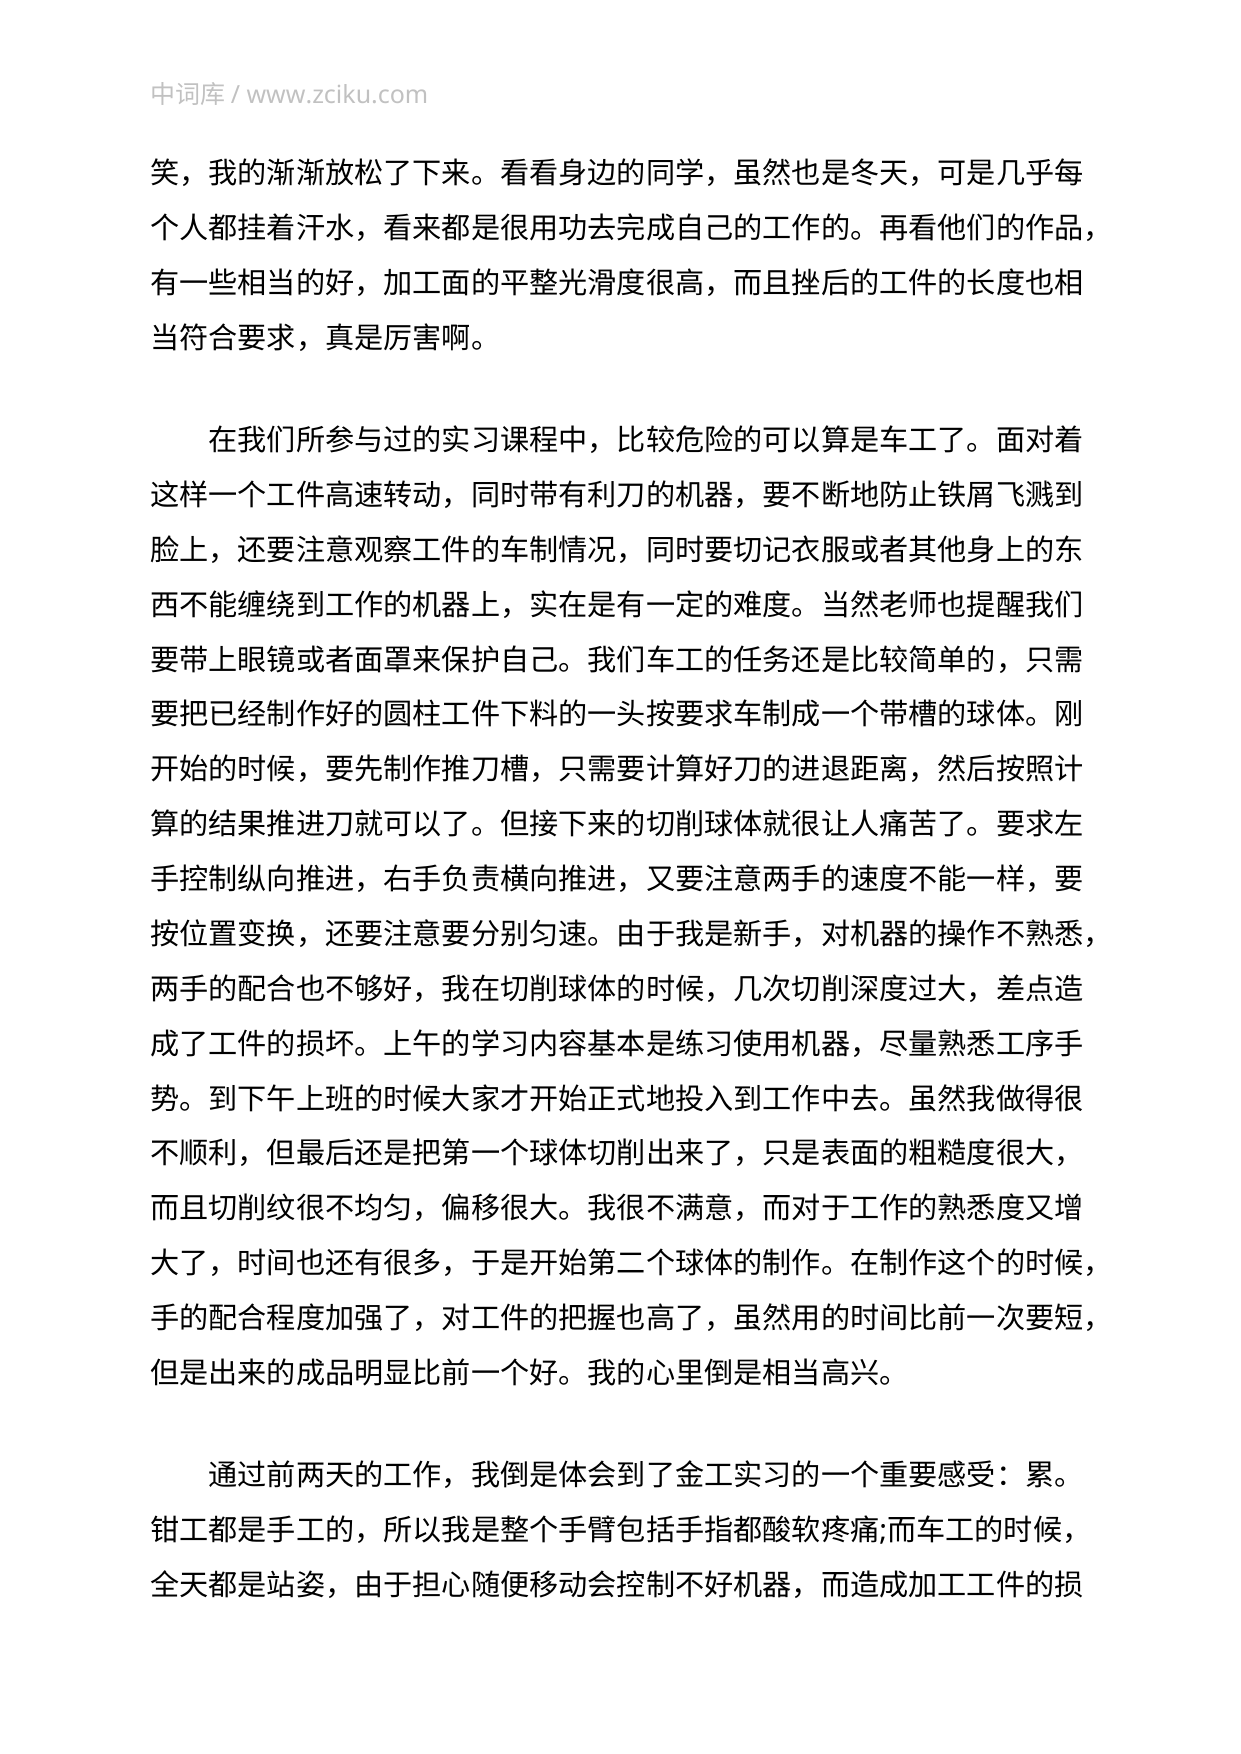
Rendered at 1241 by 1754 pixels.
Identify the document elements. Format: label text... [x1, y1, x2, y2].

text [150, 150, 1090, 357]
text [150, 1451, 1090, 1604]
text 在我们所参与过的实习课程中，比较危险的可以算是车工了。面对着这样一个工件高速转动，同时带有利刀的机器，要不断地防止铁屑飞溅到脸上，还要注意观察工件的车制情况，同时要切记衣服或者其他身上的东西不能缠绕到工作的机器上，实在是有一定的难度。当然老师也提醒我们要带上眼镜或者面罩来保护自己。我们车工的任务还是比较简单的，只需要把已经制作好的圆柱工件下料的一头按要求车制成一个带槽的球体。刚开始的时候，要先制作推刀槽，只需要计算好刀的进退距离，然后按照计算的结果推进刀就可以了。但接下来的切削球体就很让人痛苦了。要求左手控制纵向推进，右手负责横向推进，又要注意两手的速度不能一样，要按位置变换，还要注意要分别匀速。由于我是新手，对机器的操作不熟悉，两手的配合也不够好，我在切削球体的时候，几次切削深度过大，差点造成了工件的损坏。上午的学习内容基本是练习使用机器，尽量熟悉工序手势。到下午上班的时候大家才开始正式地投入到工作中去。虽然我做得很不顺利，但最后还是把第一个球体切削出来了，只是表面的粗糙度很大，而且切削纹很不均匀，偏移很大。我很不满意，而对于工作的熟悉度又增大了，时间也还有很多，于是开始第二个球体的制作。在制作这个的时候，手的配合程度加强了，对工件的把握也高了，虽然用的时间比前一次要短，但是出来的成品明显比前一个好。我的心里倒是相当高兴。 [150, 416, 1090, 1392]
